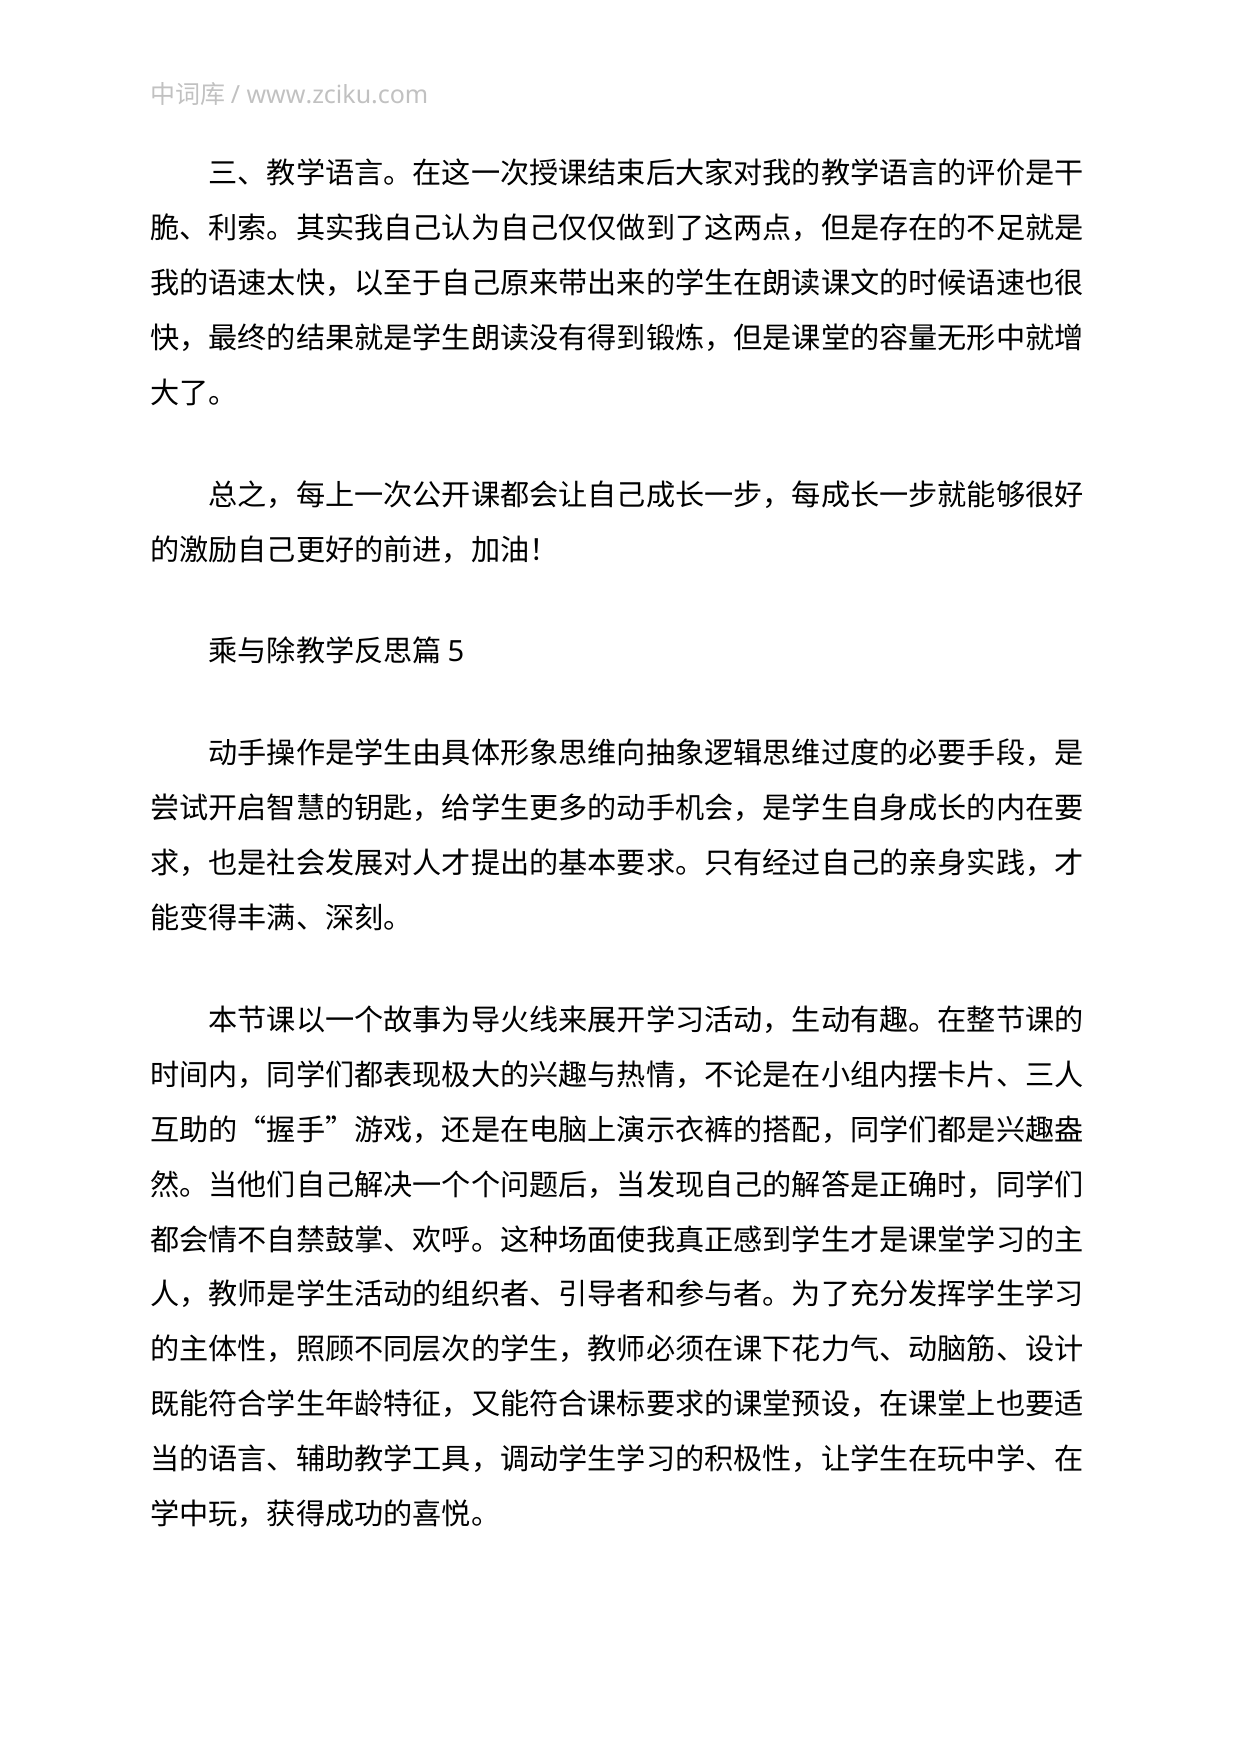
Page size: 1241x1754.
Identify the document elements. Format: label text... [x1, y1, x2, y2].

text 三、教学语言。在这一次授课结束后大家对我的教学语言的评价是干脆、利索。其实我自己认为自己仅仅做到了这两点，但是存在的不足就是我的语速太快，以至于自己原来带出来的学生在朗读课文的时候语速也很快，最终的结果就是学生朗读没有得到锻炼，但是课堂的容量无形中就增大了。 [150, 150, 1090, 412]
text 乘与除教学反思篇5 [150, 628, 1090, 670]
text 总之，每上一次公开课都会让自己成长一步，每成长一步就能够很好的激励自己更好的前进，加油！ [150, 471, 1090, 568]
text 本节课以一个故事为导火线来展开学习活动，生动有趣。在整节课的时间内，同学们都表现极大的兴趣与热情，不论是在小组内摆卡片、三人互助的“握手”游戏，还是在电脑上演示衣裤的搭配，同学们都是兴趣盎然。当他们自己解决一个个问题后，当发现自己的解答是正确时，同学们都会情不自禁鼓掌、欢呼。这种场面使我真正感到学生才是课堂学习的主人，教师是学生活动的组织者、引导者和参与者。为了充分发挥学生学习的主体性，照顾不同层次的学生，教师必须在课下花力气、动脑筋、设计既能符合学生年龄特征，又能符合课标要求的课堂预设，在课堂上也要适当的语言、辅助教学工具，调动学生学习的积极性，让学生在玩中学、在学中玩，获得成功的喜悦。 [150, 996, 1090, 1533]
text 动手操作是学生由具体形象思维向抽象逻辑思维过度的必要手段，是尝试开启智慧的钥匙，给学生更多的动手机会，是学生自身成长的内在要求，也是社会发展对人才提出的基本要求。只有经过自己的亲身实践，才能变得丰满、深刻。 [150, 730, 1090, 937]
